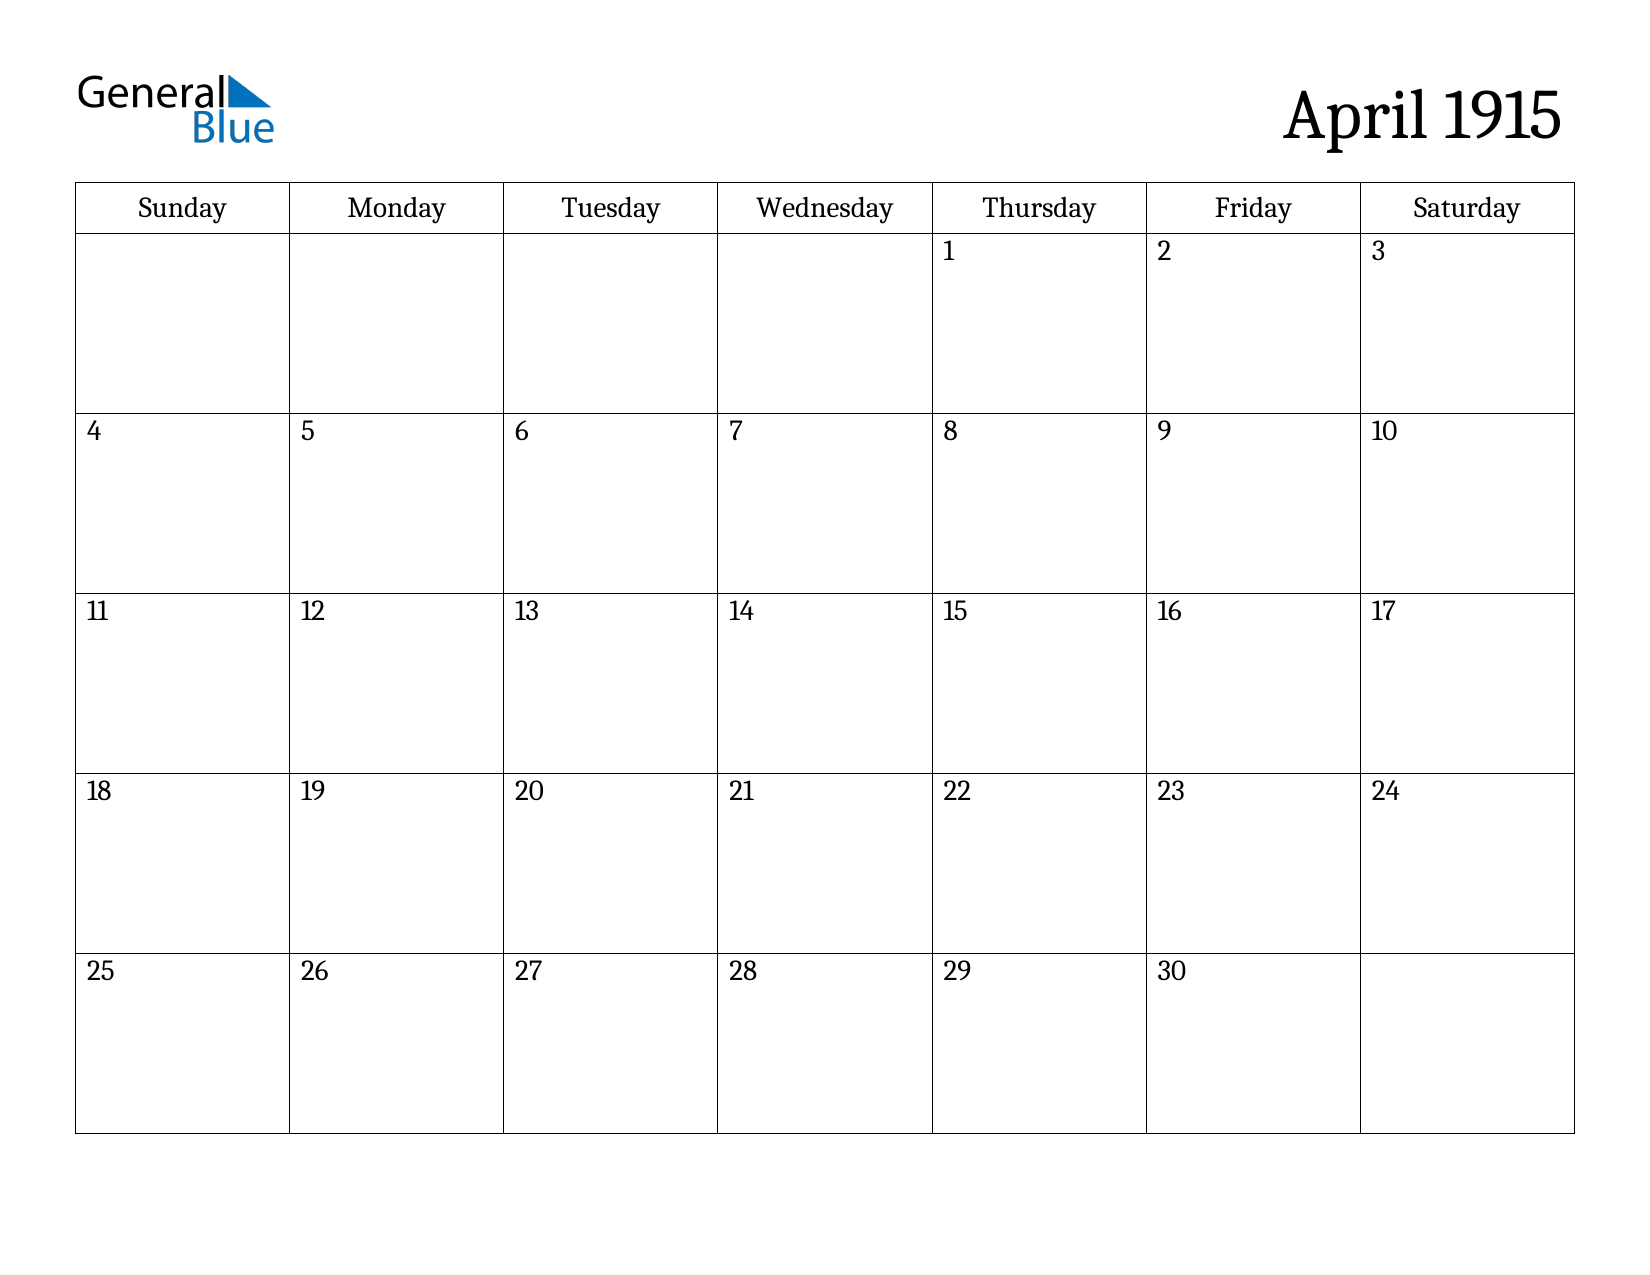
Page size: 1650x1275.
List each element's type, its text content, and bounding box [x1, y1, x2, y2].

table_cell 2 [1147, 234, 1360, 267]
table_cell [718, 234, 932, 267]
table_cell [1147, 267, 1360, 413]
table_cell 8 [933, 414, 1146, 447]
table_cell 10 [1361, 414, 1574, 447]
table_cell [290, 988, 503, 1133]
table_header [76, 75, 503, 182]
table_cell 25 [76, 954, 289, 987]
table_cell 6 [504, 414, 717, 447]
table_cell [1361, 988, 1574, 1133]
table_cell 28 [718, 954, 932, 987]
table_cell 4 [76, 414, 289, 447]
table_cell 23 [1147, 774, 1360, 807]
table_cell 26 [290, 954, 503, 987]
table_cell 13 [504, 594, 717, 627]
table_cell [933, 267, 1146, 413]
table_cell Thursday [933, 183, 1146, 233]
table_cell Friday [1147, 183, 1360, 233]
table_cell [933, 988, 1146, 1133]
table_cell [718, 988, 932, 1133]
table_cell [1361, 448, 1574, 593]
table_cell [504, 448, 717, 593]
table_cell [504, 808, 717, 953]
table_cell 19 [290, 774, 503, 807]
table_cell [1361, 627, 1574, 773]
table_cell [1147, 627, 1360, 773]
table_cell 14 [718, 594, 932, 627]
table_cell [718, 267, 932, 413]
table_cell 20 [504, 774, 717, 807]
table_cell [290, 234, 503, 267]
table_cell [1147, 448, 1360, 593]
table_cell [76, 448, 289, 593]
table_cell Sunday [76, 183, 289, 233]
table_cell [1361, 267, 1574, 413]
table_cell [933, 808, 1146, 953]
table_cell [290, 808, 503, 953]
table_cell [76, 234, 289, 267]
table_cell Monday [290, 183, 503, 233]
table_cell [1147, 988, 1360, 1133]
table_cell [290, 627, 503, 773]
table_cell 7 [718, 414, 932, 447]
table_cell [504, 627, 717, 773]
table_cell [504, 234, 717, 267]
table_cell 11 [76, 594, 289, 627]
table_cell [718, 808, 932, 953]
table_cell [76, 267, 289, 413]
table_cell [1361, 808, 1574, 953]
table_cell 15 [933, 594, 1146, 627]
table_cell 18 [76, 774, 289, 807]
table_cell 5 [290, 414, 503, 447]
table_cell [290, 448, 503, 593]
table_cell [1147, 808, 1360, 953]
table_cell [76, 808, 289, 953]
table_cell 22 [933, 774, 1146, 807]
table_cell Saturday [1361, 183, 1574, 233]
table_cell [76, 988, 289, 1133]
table_cell 21 [718, 774, 932, 807]
table_cell 27 [504, 954, 717, 987]
table_cell 9 [1147, 414, 1360, 447]
table_cell [1361, 954, 1574, 987]
table_cell [290, 267, 503, 413]
table_cell [504, 267, 717, 413]
table_cell [718, 448, 932, 593]
picture [78, 75, 274, 143]
table_cell 24 [1361, 774, 1574, 807]
table_cell [718, 627, 932, 773]
table_cell [933, 448, 1146, 593]
table_cell 17 [1361, 594, 1574, 627]
table_cell Tuesday [504, 183, 717, 233]
table_cell 16 [1147, 594, 1360, 627]
table_cell 3 [1361, 234, 1574, 267]
table_cell [76, 627, 289, 773]
table_cell [933, 627, 1146, 773]
table_header April 1915 [504, 75, 1574, 182]
table_cell 30 [1147, 954, 1360, 987]
table_cell 12 [290, 594, 503, 627]
table_cell Wednesday [718, 183, 932, 233]
table_cell [504, 988, 717, 1133]
table_cell 1 [933, 234, 1146, 267]
table_cell 29 [933, 954, 1146, 987]
